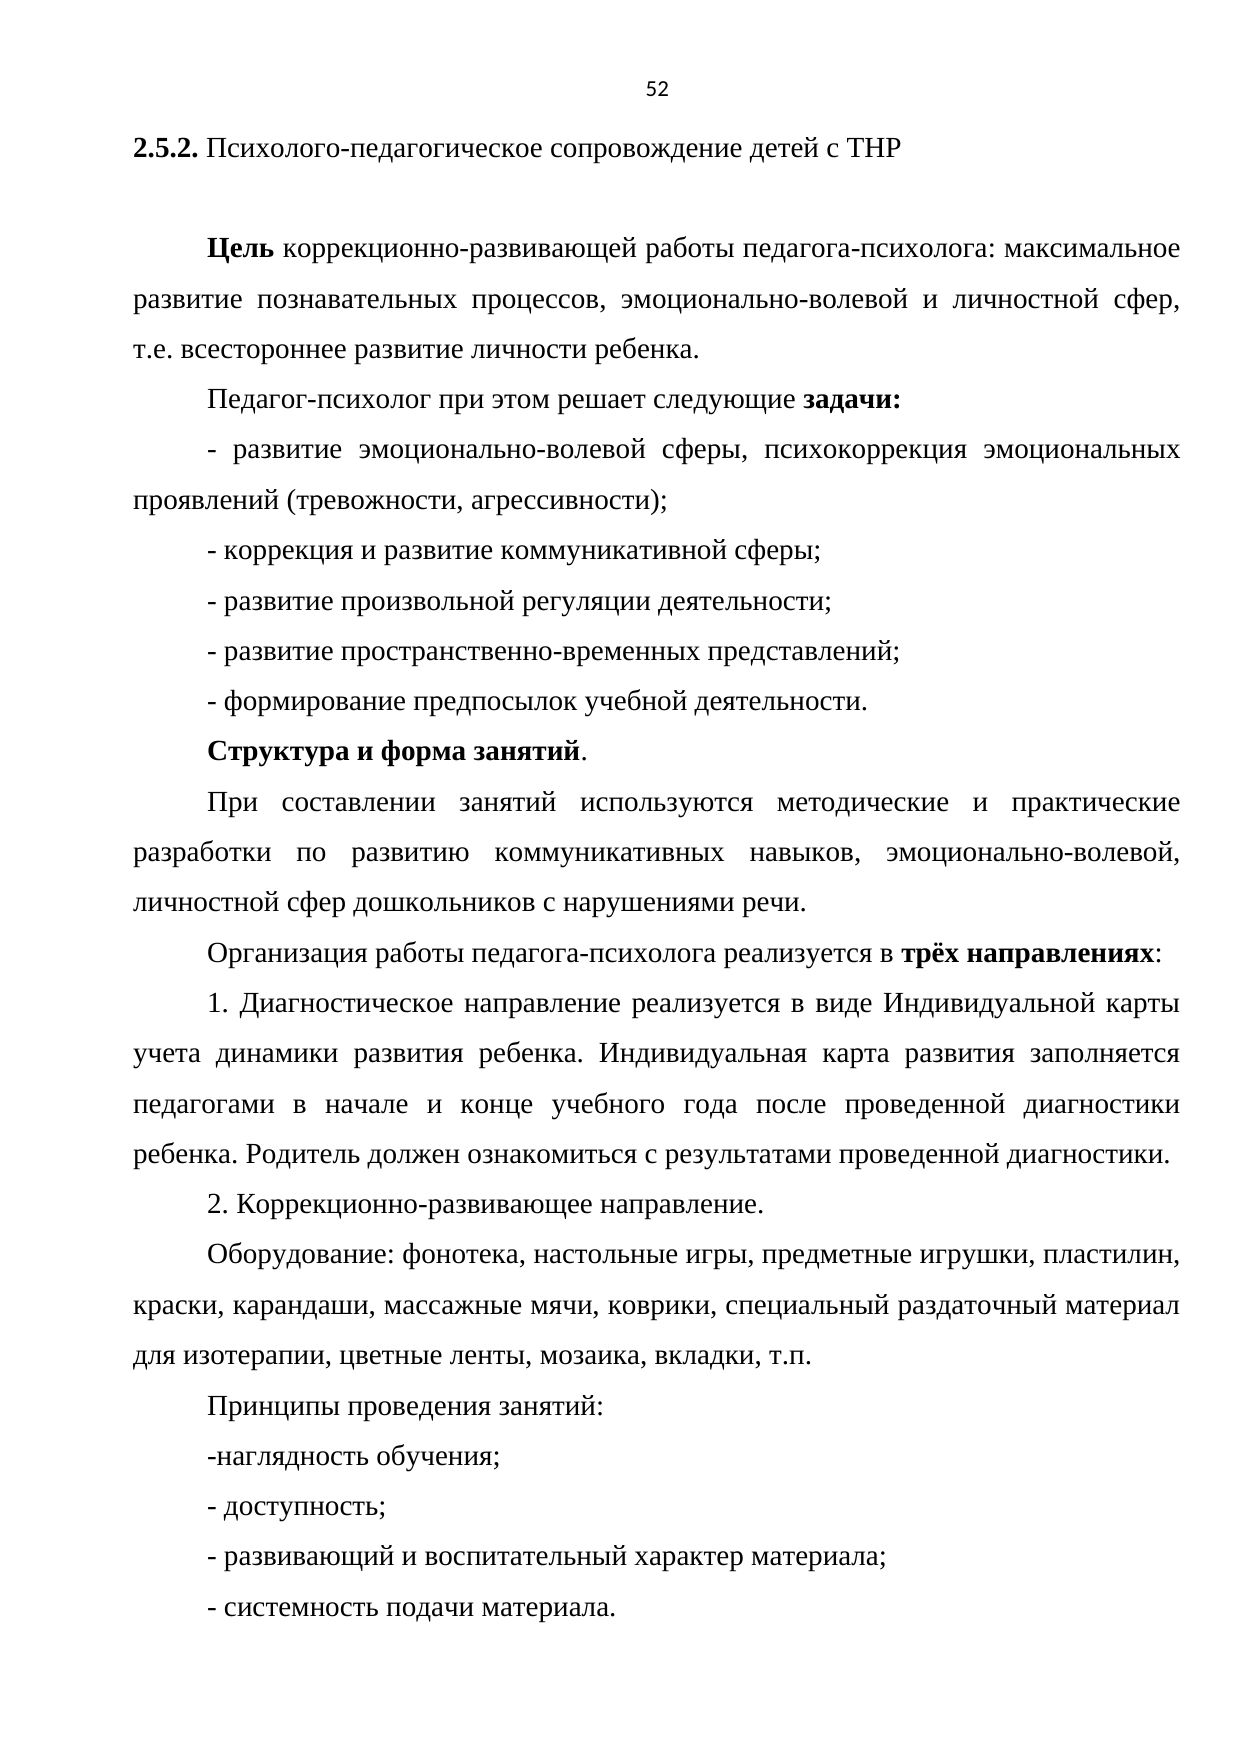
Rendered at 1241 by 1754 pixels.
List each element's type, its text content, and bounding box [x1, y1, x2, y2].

text 2. Коррекционно-развивающее направление. [133, 1186, 1181, 1220]
text 2.5.2. Психолого-педагогическое сопровождение детей с ТНР [133, 130, 1181, 163]
text Цель коррекционно-развивающей работы педагога-психолога: максимальное развитие познавательных процессов, эмоционально-волевой и личностной сфер, т.е. всестороннее развитие личности ребенка. [133, 230, 1181, 364]
text Принципы проведения занятий: [133, 1388, 1181, 1421]
text - системность подачи материала. [133, 1589, 1181, 1622]
text - развитие пространственно-временных представлений; [133, 633, 1181, 666]
text -наглядность обучения; [133, 1438, 1181, 1471]
text Структура и форма занятий. [133, 733, 1181, 767]
text - формирование предпосылок учебной деятельности. [133, 683, 1181, 717]
text Педагог-психолог при этом решает следующие задачи: [133, 381, 1181, 415]
text При составлении занятий используются методические и практические разработки по развитию коммуникативных навыков, эмоционально-волевой, личностной сфер дошкольников с нарушениями речи. [133, 784, 1181, 918]
text Оборудование: фонотека, настольные игры, предметные игрушки, пластилин, краски, карандаши, массажные мячи, коврики, специальный раздаточный материал для изотерапии, цветные ленты, мозаика, вкладки, т.п. [133, 1237, 1181, 1371]
text 1. Диагностическое направление реализуется в виде Индивидуальной карты учета динамики развития ребенка. Индивидуальная карта развития заполняется педагогами в начале и конце учебного года после проведенной диагностики ребенка. Родитель должен ознакомиться с результатами проведенной диагностики. [133, 985, 1181, 1169]
text - развитие произвольной регуляции деятельности; [133, 583, 1181, 616]
text - развитие эмоционально-волевой сферы, психокоррекция эмоциональных проявлений (тревожности, агрессивности); [133, 432, 1181, 516]
text - коррекция и развитие коммуникативной сферы; [133, 532, 1181, 566]
text Организация работы педагога-психолога реализуется в трёх направлениях: [133, 935, 1181, 968]
text - доступность; [133, 1488, 1181, 1522]
text - развивающий и воспитательный характер материала; [133, 1538, 1181, 1572]
